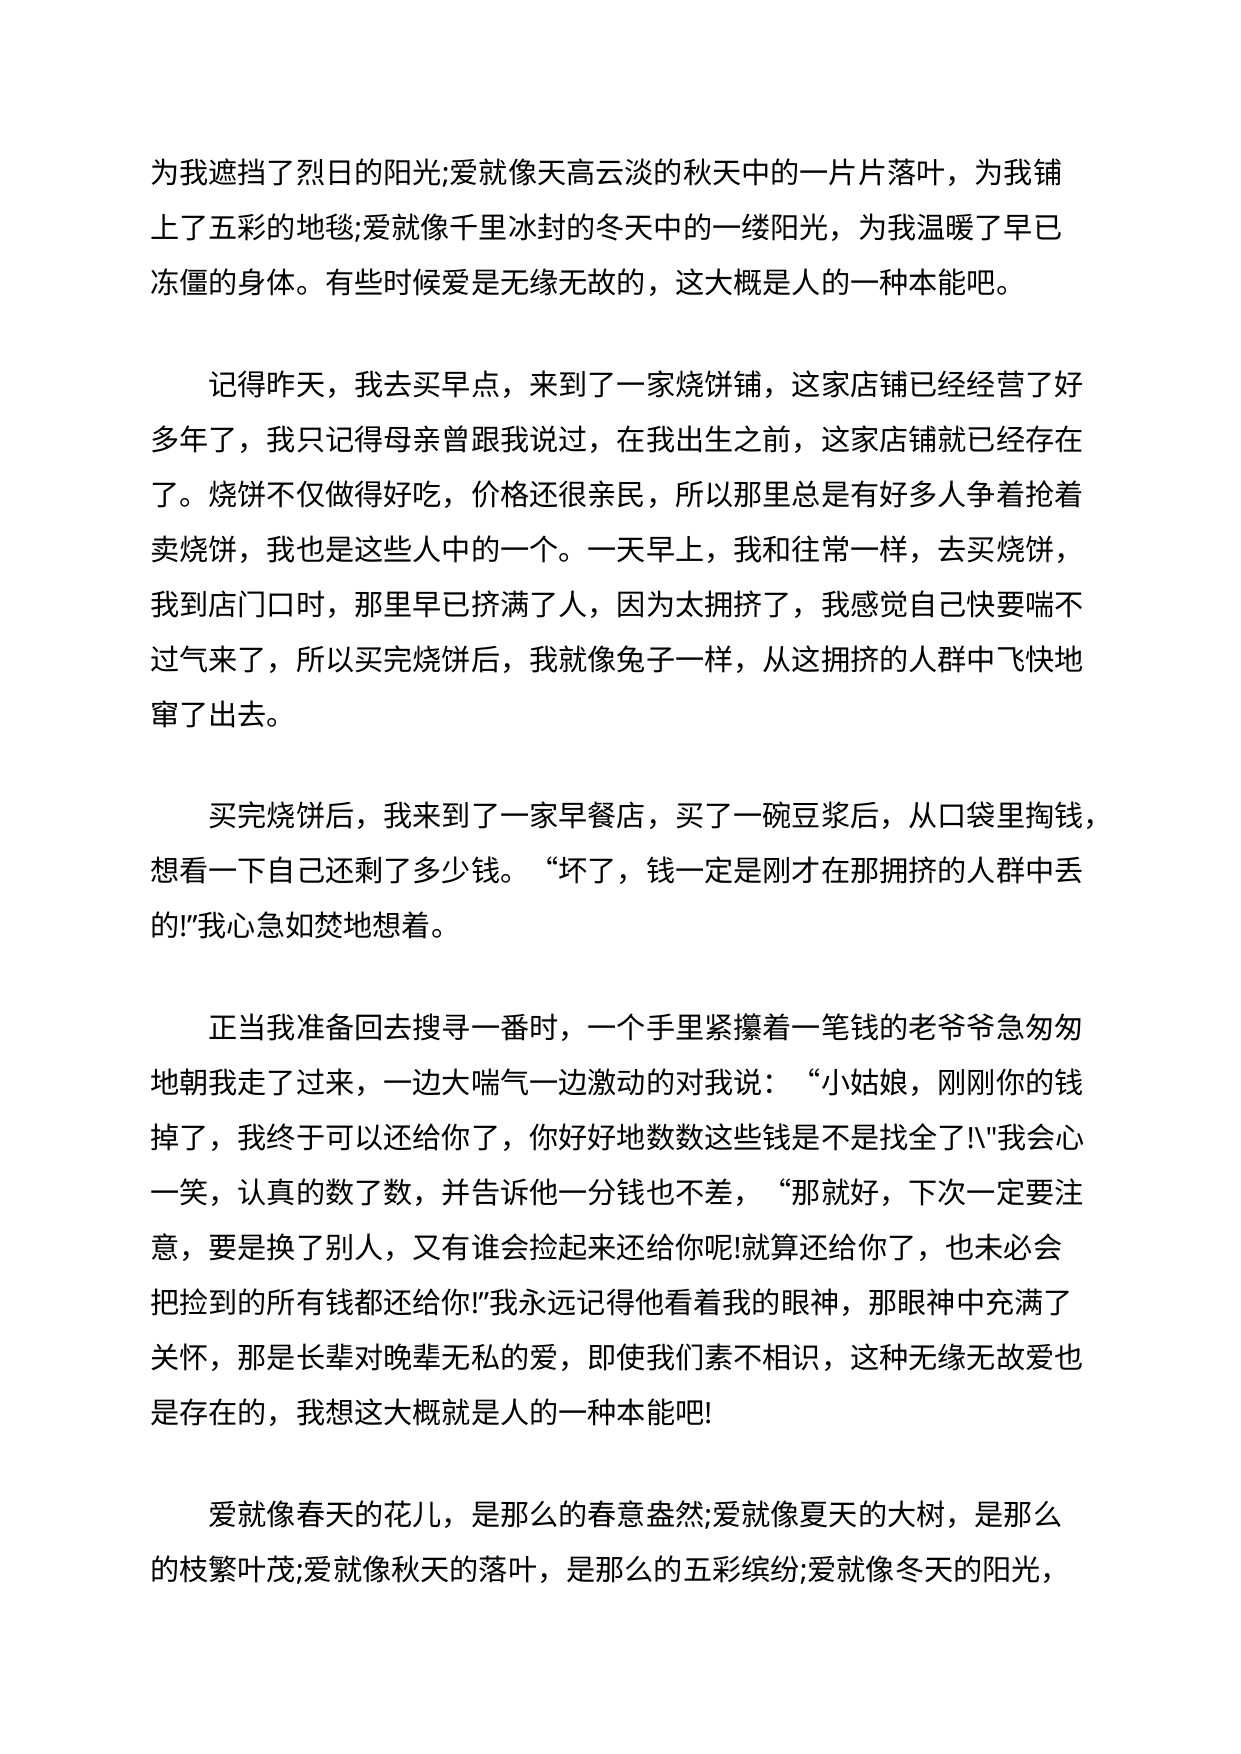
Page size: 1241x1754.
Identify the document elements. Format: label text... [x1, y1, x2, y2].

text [150, 150, 1090, 302]
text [150, 1491, 1090, 1589]
text 记得昨天，我去买早点，来到了一家烧饼铺，这家店铺已经经营了好多年了，我只记得母亲曾跟我说过，在我出生之前，这家店铺就已经存在了。烧饼不仅做得好吃，价格还很亲民，所以那里总是有好多人争着抢着卖烧饼，我也是这些人中的一个。一天早上，我和往常一样，去买烧饼，我到店门口时，那里早已挤满了人，因为太拥挤了，我感觉自己快要喘不过气来了，所以买完烧饼后，我就像兔子一样，从这拥挤的人群中飞快地窜了出去。 [150, 362, 1090, 733]
text 正当我准备回去搜寻一番时，一个手里紧攥着一笔钱的老爷爷急匆匆地朝我走了过来，一边大喘气一边激动的对我说：“小姑娘，刚刚你的钱掉了，我终于可以还给你了，你好好地数数这些钱是不是找全了!\"我会心一笑，认真的数了数，并告诉他一分钱也不差，“那就好，下次一定要注意，要是换了别人，又有谁会捡起来还给你呢!就算还给你了，也未必会把捡到的所有钱都还给你!”我永远记得他看着我的眼神，那眼神中充满了关怀，那是长辈对晚辈无私的爱，即使我们素不相识，这种无缘无故爱也是存在的，我想这大概就是人的一种本能吧! [150, 1005, 1090, 1432]
text 买完烧饼后，我来到了一家早餐店，买了一碗豆浆后，从口袋里掏钱，想看一下自己还剩了多少钱。“坏了，钱一定是刚才在那拥挤的人群中丢的!”我心急如焚地想着。 [150, 793, 1090, 945]
